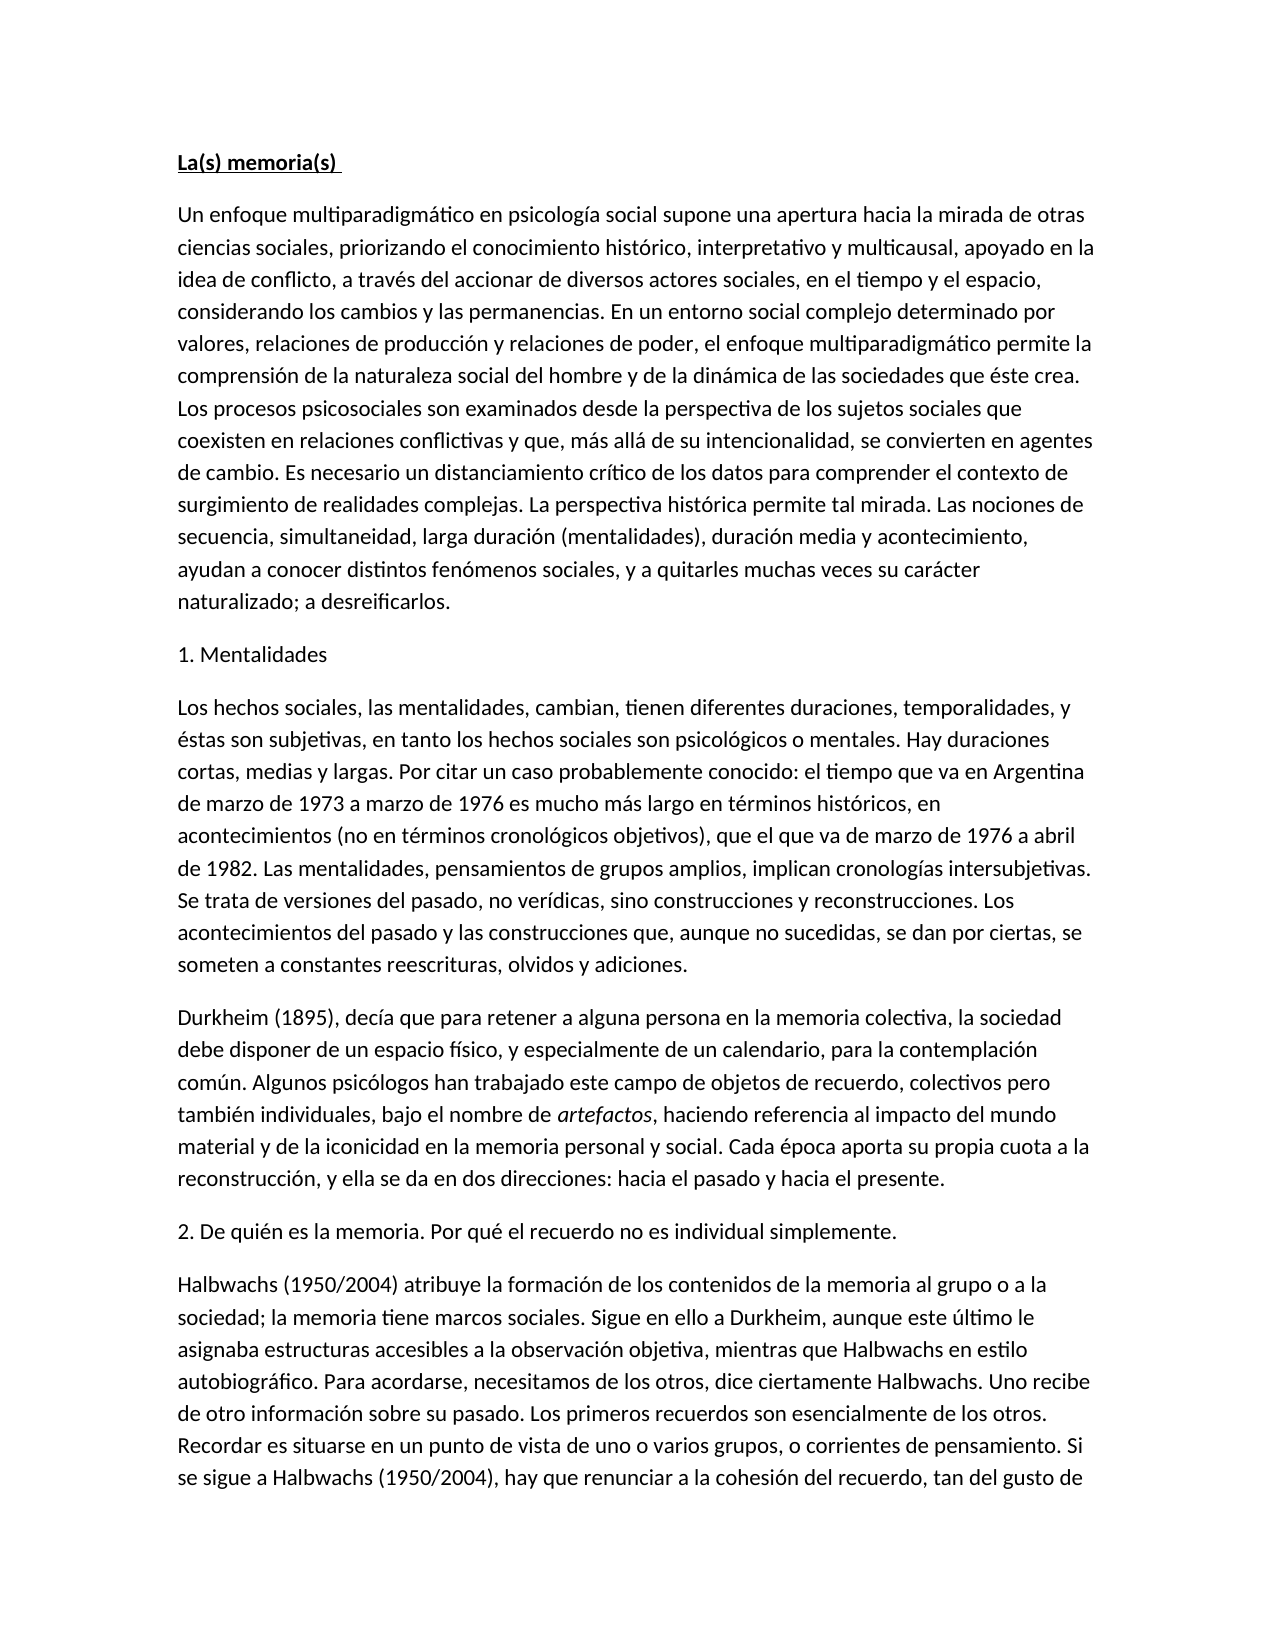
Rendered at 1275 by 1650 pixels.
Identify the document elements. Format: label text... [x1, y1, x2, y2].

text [177, 1270, 1098, 1492]
text La(s) memoria(s) [177, 148, 1098, 176]
text 1. Mentalidades [177, 640, 1098, 668]
text Los hechos sociales, las mentalidades, cambian, tienen diferentes duraciones, temporalidades, y éstas son subjetivas, en tanto los hechos sociales son psicológicos o mentales. Hay duraciones cortas, medias y largas. Por citar un caso probablemente conocido: el tiempo que va en Argentina de marzo de 1973 a marzo de 1976 es mucho más largo en términos históricos, en acontecimientos (no en términos cronológicos objetivos), que el que va de marzo de 1976 a abril de 1982. Las mentalidades, pensamientos de grupos amplios, implican cronologías intersubjetivas. Se trata de versiones del pasado, no verídicas, sino construcciones y reconstrucciones. Los acontecimientos del pasado y las construcciones que, aunque no sucedidas, se dan por ciertas, se someten a constantes reescrituras, olvidos y adiciones. [177, 693, 1098, 978]
text Un enfoque multiparadigmático en psicología social supone una apertura hacia la mirada de otras ciencias sociales, priorizando el conocimiento histórico, interpretativo y multicausal, apoyado en la idea de conflicto, a través del accionar de diversos actores sociales, en el tiempo y el espacio, considerando los cambios y las permanencias. En un entorno social complejo determinado por valores, relaciones de producción y relaciones de poder, el enfoque multiparadigmático permite la comprensión de la naturaleza social del hombre y de la dinámica de las sociedades que éste crea. Los procesos psicosociales son examinados desde la perspectiva de los sujetos sociales que coexisten en relaciones conflictivas y que, más allá de su intencionalidad, se convierten en agentes de cambio. Es necesario un distanciamiento crítico de los datos para comprender el contexto de surgimiento de realidades complejas. La perspectiva histórica permite tal mirada. Las nociones de secuencia, simultaneidad, larga duración (mentalidades), duración media y acontecimiento, ayudan a conocer distintos fenómenos sociales, y a quitarles muchas veces su carácter naturalizado; a desreificarlos. [177, 201, 1098, 615]
text Durkheim (1895), decía que para retener a alguna persona en la memoria colectiva, la sociedad debe disponer de un espacio físico, y especialmente de un calendario, para la contemplación común. Algunos psicólogos han trabajado este campo de objetos de recuerdo, colectivos pero también individuales, bajo el nombre de artefactos, haciendo referencia al impacto del mundo material y de la iconicidad en la memoria personal y social. Cada época aporta su propia cuota a la reconstrucción, y ella se da en dos direcciones: hacia el pasado y hacia el presente. [177, 1003, 1098, 1192]
text 2. De quién es la memoria. Por qué el recuerdo no es individual simplemente. [177, 1217, 1098, 1245]
